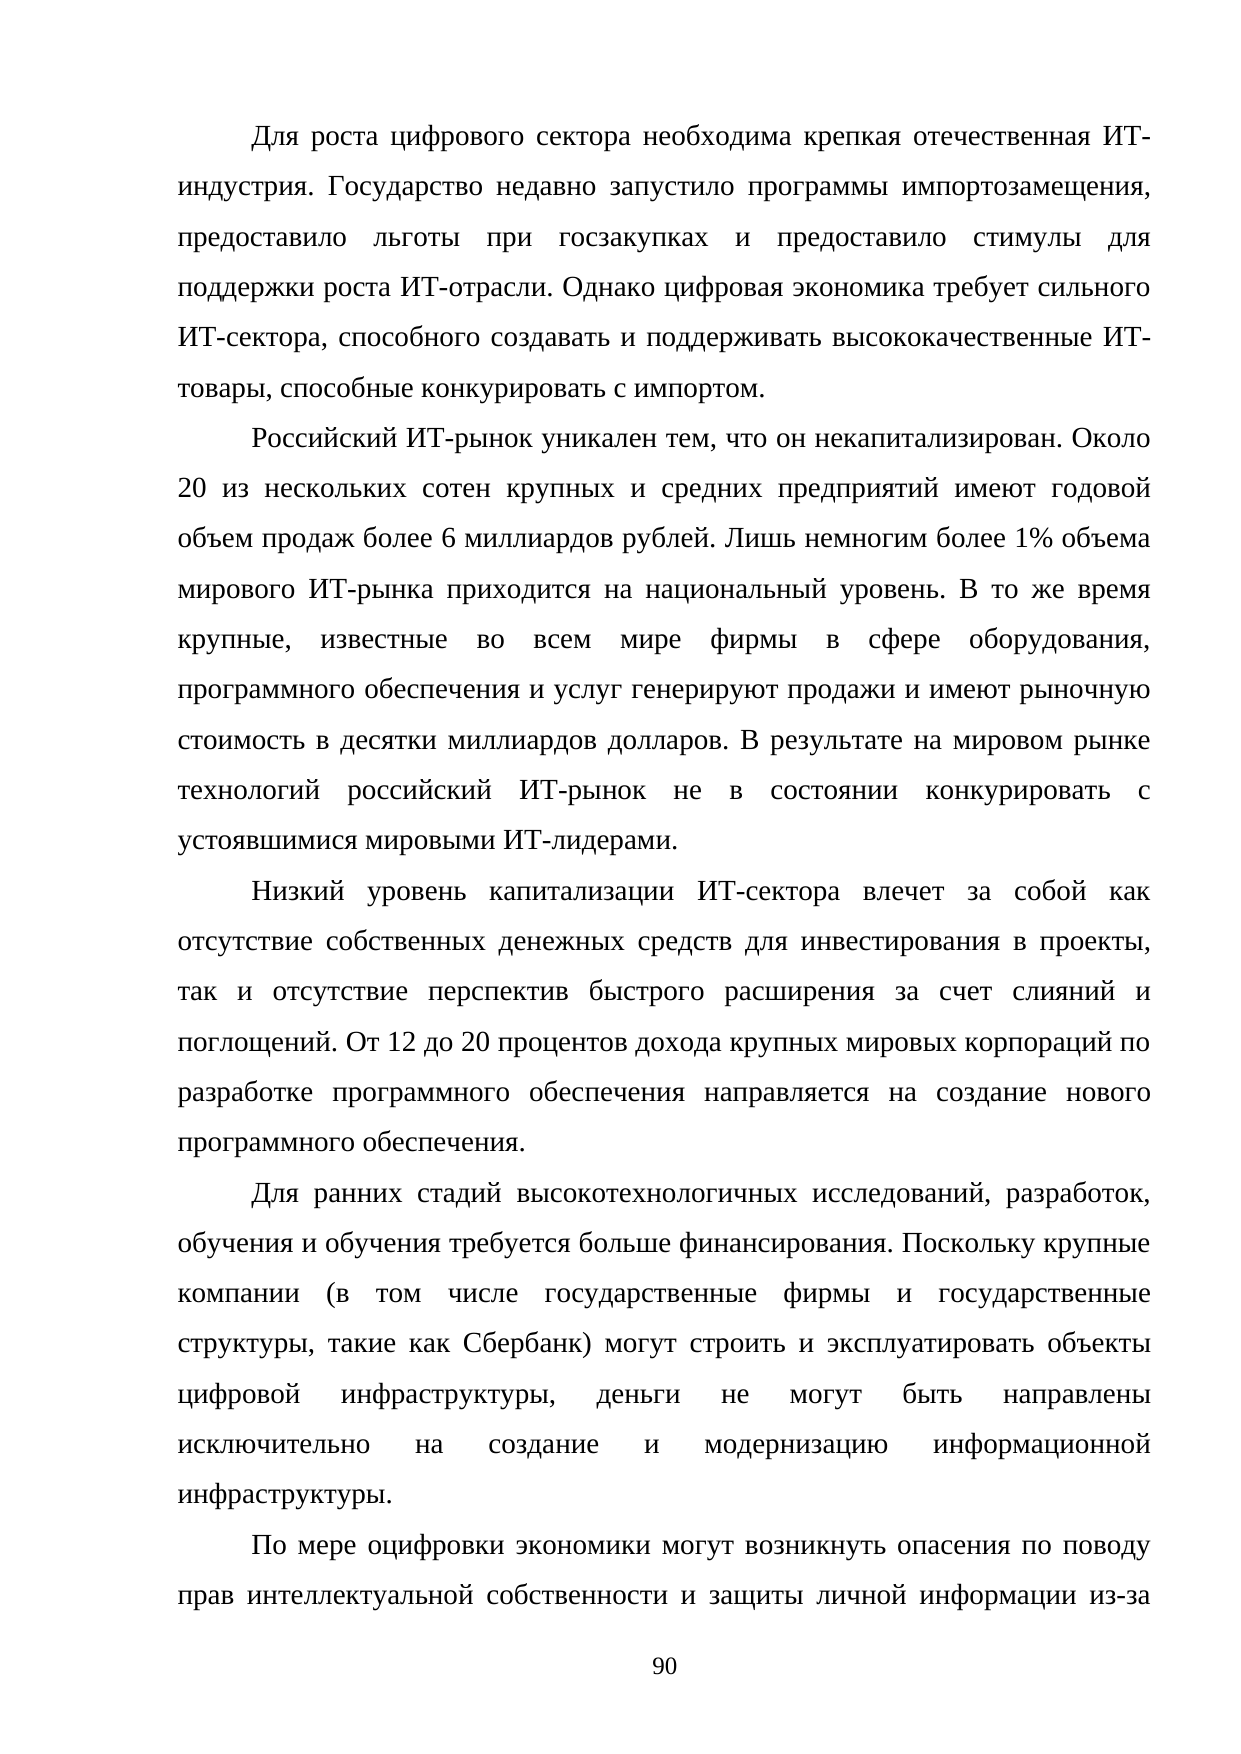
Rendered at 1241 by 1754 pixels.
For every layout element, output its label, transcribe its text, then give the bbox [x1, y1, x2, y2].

text Для роста цифрового сектора необходима крепкая отечественная ИТ-индустрия. Государство недавно запустило программы импортозамещения, предоставило льготы при госзакупках и предоставило стимулы для поддержки роста ИТ-отрасли. Однако цифровая экономика требует сильного ИТ-сектора, способного создавать и поддерживать высококачественные ИТ-товары, способные конкурировать с импортом. [177, 118, 1152, 403]
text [177, 1527, 1152, 1611]
text Для ранних стадий высокотехнологичных исследований, разработок, обучения и обучения требуется больше финансирования. Поскольку крупные компании (в том числе государственные фирмы и государственные структуры, такие как Сбербанк) могут строить и эксплуатировать объекты цифровой инфраструктуры, деньги не могут быть направлены исключительно на создание и модернизацию информационной инфраструктуры. [177, 1175, 1152, 1510]
text Российский ИТ-рынок уникален тем, что он некапитализирован. Около 20 из нескольких сотен крупных и средних предприятий имеют годовой объем продаж более 6 миллиардов рублей. Лишь немногим более 1% объема мирового ИТ-рынка приходится на национальный уровень. В то же время крупные, известные во всем мире фирмы в сфере оборудования, программного обеспечения и услуг генерируют продажи и имеют рыночную стоимость в десятки миллиардов долларов. В результате на мировом рынке технологий российский ИТ-рынок не в состоянии конкурировать с устоявшимися мировыми ИТ-лидерами. [177, 420, 1152, 856]
text Низкий уровень капитализации ИТ-сектора влечет за собой как отсутствие собственных денежных средств для инвестирования в проекты, так и отсутствие перспектив быстрого расширения за счет слияний и поглощений. От 12 до 20 процентов дохода крупных мировых корпораций по разработке программного обеспечения направляется на создание нового программного обеспечения. [177, 873, 1152, 1158]
